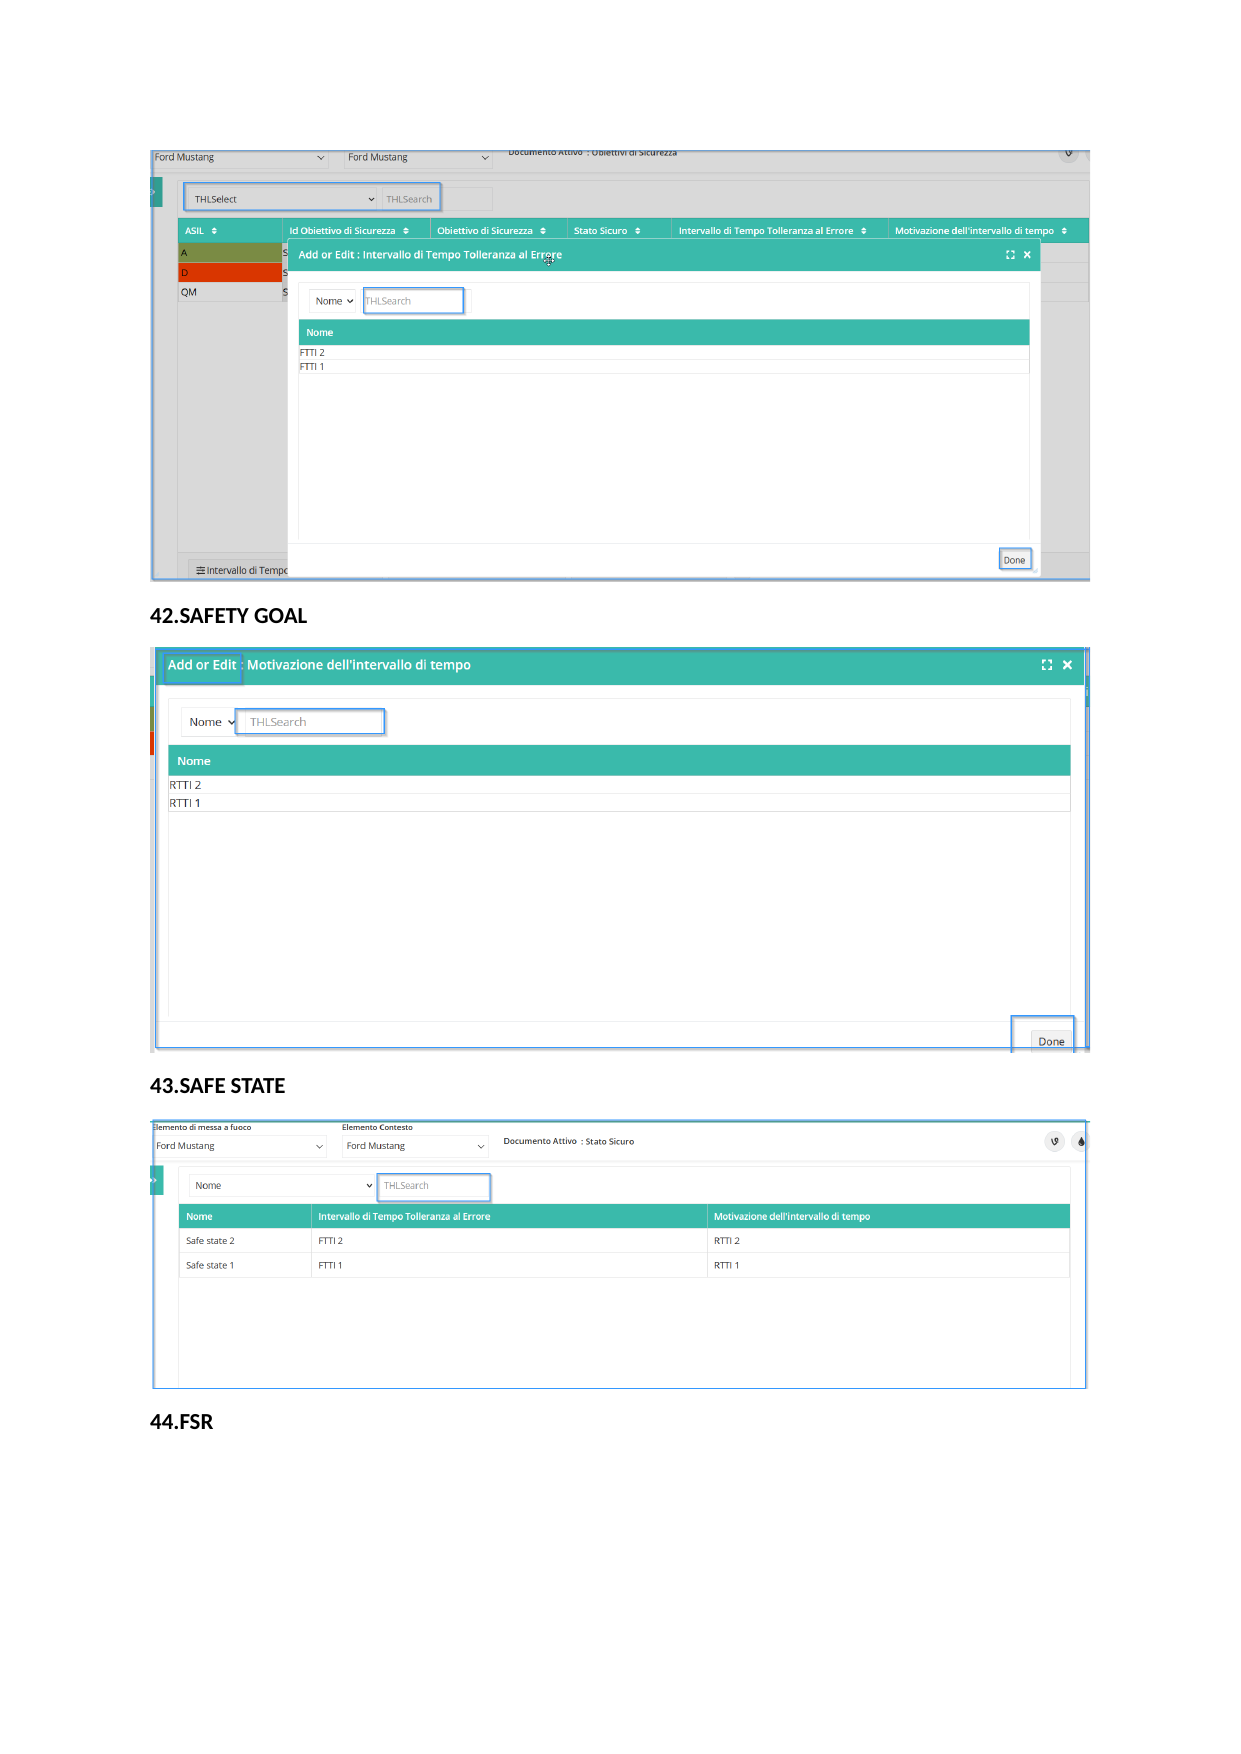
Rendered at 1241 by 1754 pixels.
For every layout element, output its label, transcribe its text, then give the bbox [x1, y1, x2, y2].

text 42.SAFETY GOAL [150, 601, 1090, 629]
text 43.SAFE STATE [150, 1071, 1090, 1099]
text 44.FSR [150, 1407, 1090, 1436]
picture [150, 1118, 1091, 1389]
picture [150, 647, 1091, 1053]
picture [150, 150, 1091, 582]
